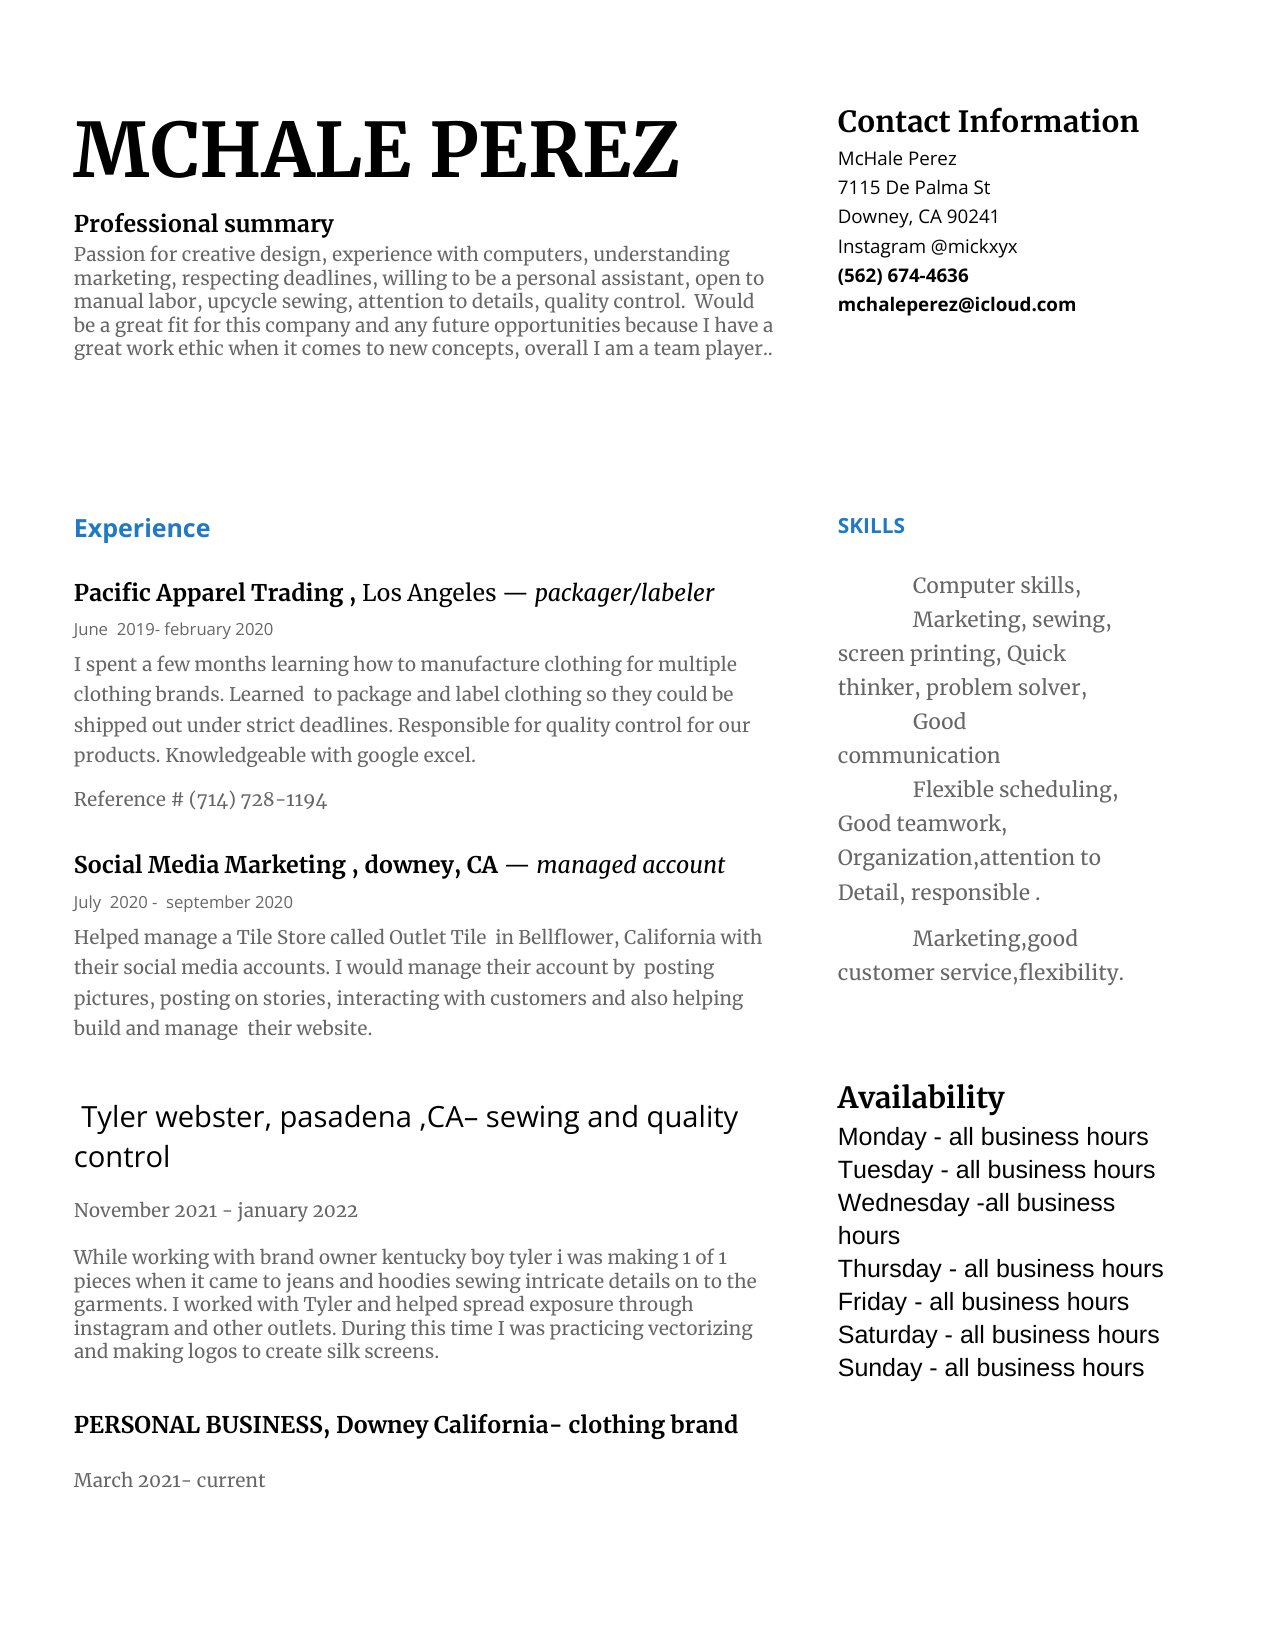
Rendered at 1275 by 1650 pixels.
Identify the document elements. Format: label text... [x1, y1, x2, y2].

table_header Contact Information McHale Perez 7115 De Palma St Downey, CA 90241 Instagram @mickxyx (562) 674-4636 mchaleperez@icloud.com [823, 88, 1181, 433]
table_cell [823, 434, 1181, 1554]
table_header MCHALE PEREZ Professional summary Passion for creative design, experience with computers, understanding marketing, respecting deadlines, willing to be a personal assistant, open to manual labor, upcycle sewing, attention to details, quality control. Would be a great fit for this company and any future opportunities because I have a great work ethic when it comes to new concepts, overall I am a team player.. [59, 88, 823, 433]
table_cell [59, 434, 823, 1554]
